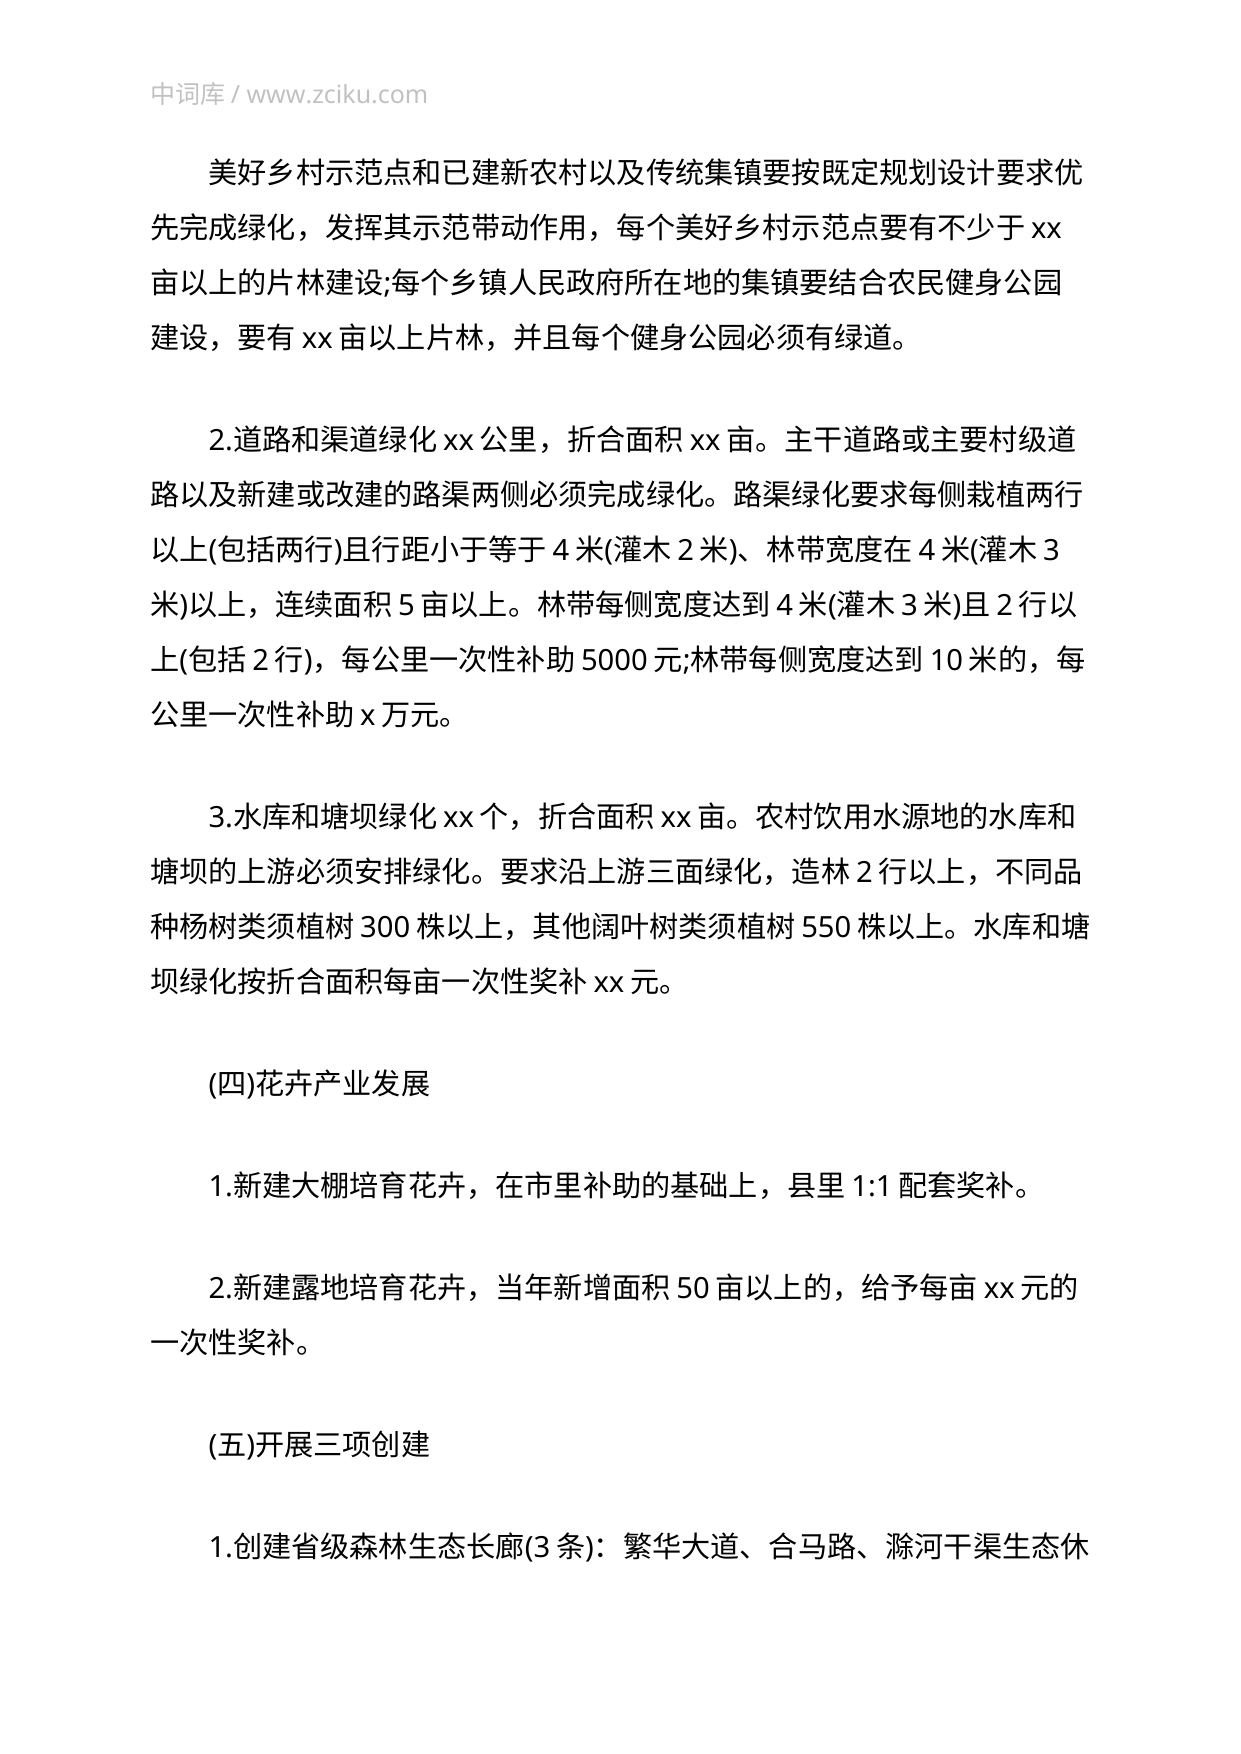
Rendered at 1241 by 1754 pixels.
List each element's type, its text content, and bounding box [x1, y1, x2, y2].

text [150, 1523, 1090, 1566]
text 3.水库和塘坝绿化xx个，折合面积xx亩。农村饮用水源地的水库和塘坝的上游必须安排绿化。要求沿上游三面绿化，造林2行以上，不同品种杨树类须植树300株以上，其他阔叶树类须植树550株以上。水库和塘坝绿化按折合面积每亩一次性奖补xx元。 [150, 794, 1090, 1001]
text 2.道路和渠道绿化xx公里，折合面积xx亩。主干道路或主要村级道路以及新建或改建的路渠两侧必须完成绿化。路渠绿化要求每侧栽植两行以上(包括两行)且行距小于等于4米(灌木2米)、林带宽度在4米(灌木3米)以上，连续面积5亩以上。林带每侧宽度达到4米(灌木3米)且2行以上(包括2行)，每公里一次性补助5000元;林带每侧宽度达到10米的，每公里一次性补助x万元。 [150, 417, 1090, 734]
text 2.新建露地培育花卉，当年新增面积50亩以上的，给予每亩xx元的一次性奖补。 [150, 1265, 1090, 1362]
text 1.新建大棚培育花卉，在市里补助的基础上，县里1:1配套奖补。 [150, 1163, 1090, 1205]
text (五)开展三项创建 [150, 1421, 1090, 1464]
text (四)花卉产业发展 [150, 1061, 1090, 1103]
text 美好乡村示范点和已建新农村以及传统集镇要按既定规划设计要求优先完成绿化，发挥其示范带动作用，每个美好乡村示范点要有不少于xx亩以上的片林建设;每个乡镇人民政府所在地的集镇要结合农民健身公园建设，要有xx亩以上片林，并且每个健身公园必须有绿道。 [150, 150, 1090, 357]
